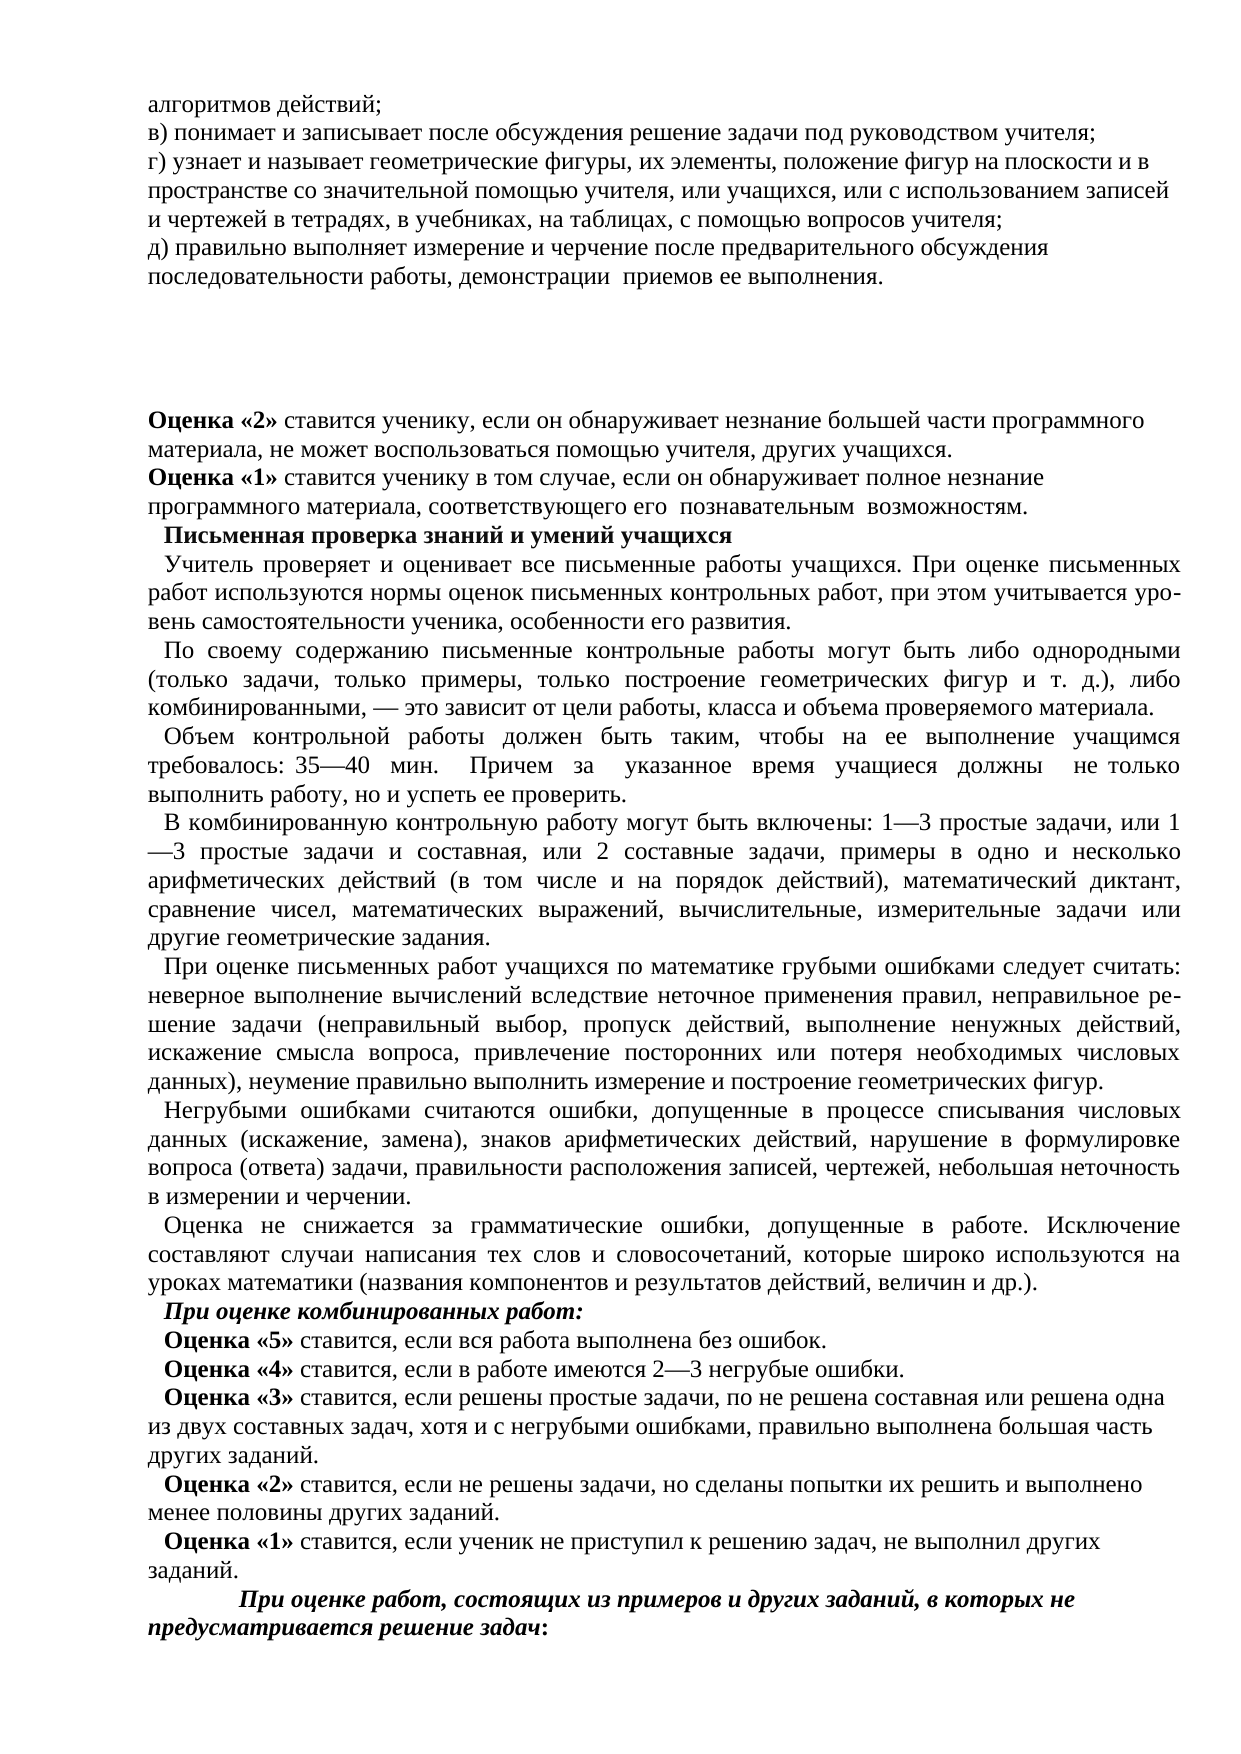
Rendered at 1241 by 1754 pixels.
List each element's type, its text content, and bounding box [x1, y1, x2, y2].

text В комбинированную контрольную работу могут быть включены: 1—3 простые задачи, или 1—3 простые задачи и составная, или 2 составные задачи, примеры в одно и несколько арифметических действий (в том числе и на порядок действий), математический диктант, сравнение чисел, математических выражений, вычислительные, измерительные задачи или другие геометрические задания. [148, 807, 1181, 951]
text При оценке комбинированных работ: [148, 1296, 1181, 1325]
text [148, 89, 1181, 117]
text Оценка «4» ставится, если в работе имеются 2—3 негрубые ошибки. [148, 1354, 1181, 1382]
text Письменная проверка знаний и умений учащихся [148, 520, 1181, 549]
text Оценка «1» ставится ученику в том случае, если он обнаруживает полное незнание программного материала, соответствующего его познавательным возможностям. [148, 462, 1181, 520]
text д) правильно выполняет измерение и черчение после предварительного обсуждения последовательности работы, демонстрации приемов ее выполнения. [148, 232, 1181, 290]
text Оценка «2» ставится ученику, если он обнаруживает незнание большей части программного материала, не может воспользоваться помощью учителя, других учащихся. [148, 405, 1181, 462]
text г) узнает и называет геометрические фигуры, их элементы, положение фигур на плоскости и в пространстве со значительной помощью учителя, или учащихся, или с использованием записей и чертежей в тетрадях, в учебниках, на таблицах, с помощью вопросов учителя; [148, 146, 1181, 232]
text По своему содержанию письменные контрольные работы могут быть либо однородными (только задачи, только примеры, только построение геометрических фигур и т. д.), либо комбинированными, — это зависит от цели работы, класса и объема проверяемого материала. [148, 635, 1181, 721]
text Учитель проверяет и оценивает все письменные работы учащихся. При оценке письменных работ используются нормы оценок письменных контрольных работ, при этом учитывается уровень самостоятельности ученика, особенности его развития. [148, 549, 1181, 635]
text Оценка «5» ставится, если вся работа выполнена без ошибок. [148, 1325, 1181, 1354]
text Объем контрольной работы должен быть таким, чтобы на ее выполнение учащимся требовалось: 35—40 мин. Причем за указанное время учащиеся должны не только выполнить работу, но и успеть ее проверить. [148, 721, 1181, 807]
text Негрубыми ошибками считаются ошибки, допущенные в процессе списывания числовых данных (искажение, замена), знаков арифметических действий, нарушение в формулировке вопроса (ответа) задачи, правильности расположения записей, чертежей, небольшая неточность в измерении и черчении. [148, 1095, 1181, 1210]
text Оценка «1» ставится, если ученик не приступил к решению задач, не выполнил других заданий. [148, 1526, 1181, 1584]
text в) понимает и записывает после обсуждения решение задачи под руководством учителя; [148, 117, 1181, 146]
text При оценке работ, состоящих из примеров и других заданий, в которых не предусматривается решение задач: [148, 1584, 1181, 1641]
text Оценка не снижается за грамматические ошибки, допущенные в работе. Исключение составляют случаи написания тех слов и словосочетаний, которые широко используются на уроках математики (названия компонентов и результатов действий, величин и др.). [148, 1210, 1181, 1296]
text Оценка «3» ставится, если решены простые задачи, по не решена составная или решена одна из двух составных задач, хотя и с негрубыми ошибками, правильно выполнена большая часть других заданий. [148, 1382, 1181, 1469]
text Оценка «2» ставится, если не решены задачи, но сделаны попытки их решить и выполнено менее половины других заданий. [148, 1469, 1181, 1526]
text При оценке письменных работ учащихся по математике грубыми ошибками следует считать: неверное выполнение вычислений вследствие неточное применения правил, неправильное решение задачи (неправильный выбор, пропуск действий, выполнение ненужных действий, искажение смысла вопроса, привлечение посторонних или потеря необходимых числовых данных), неумение правильно выполнить измерение и построение геометрических фигур. [148, 951, 1181, 1095]
